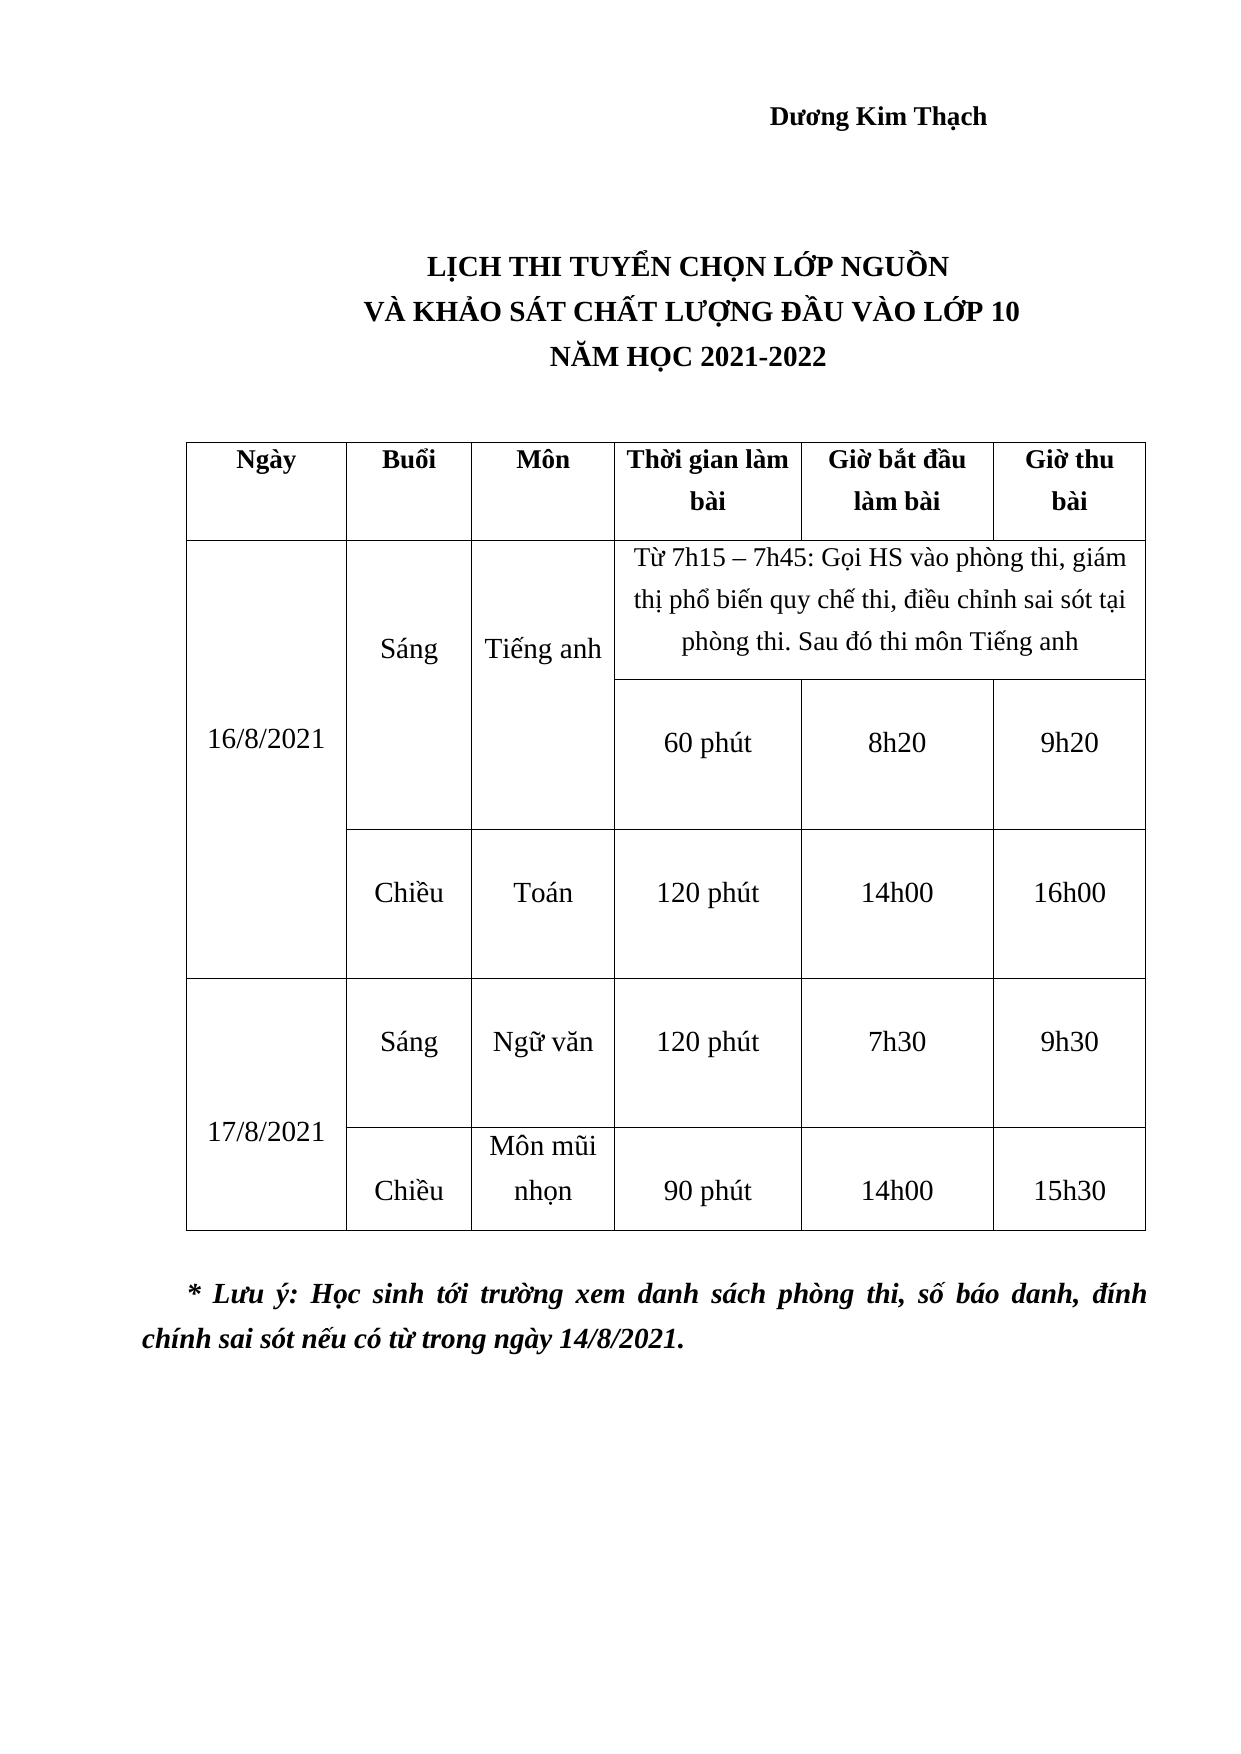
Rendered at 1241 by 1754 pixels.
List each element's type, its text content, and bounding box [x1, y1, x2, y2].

table_header Giờ bắt đầu làm bài [802, 443, 993, 540]
list VÀ KHẢO SÁT CHẤT LƯỢNG ĐẦU VÀO LỚP 10 [225, 294, 1152, 328]
table_cell 14h00 [802, 1128, 993, 1230]
table_header Giờ thu bài [994, 443, 1145, 540]
table_cell 15h30 [994, 1128, 1145, 1230]
table_cell 14h00 [802, 830, 993, 978]
table_cell Sáng [347, 541, 471, 828]
table_header Thời gian làm bài [615, 443, 801, 540]
table_cell Sáng [347, 979, 471, 1127]
list Dương Kim Thạch [712, 100, 1152, 132]
table_cell 7h30 [802, 979, 993, 1127]
list LỊCH THI TUYỂN CHỌN LỚP NGUỒN [225, 249, 1152, 282]
table_cell 90 phút [615, 1128, 801, 1230]
table_cell 120 phút [615, 830, 801, 978]
table_header Buổi [347, 443, 471, 540]
list NĂM HỌC 2021-2022 [225, 339, 1152, 373]
table_cell 120 phút [615, 979, 801, 1127]
table_header Môn [472, 443, 614, 540]
table_cell 9h20 [994, 680, 1145, 828]
table_cell 17/8/2021 [187, 979, 346, 1230]
table_cell 16h00 [994, 830, 1145, 978]
table_cell Chiều [347, 830, 471, 978]
table_cell Từ 7h15 – 7h45: Gọi HS vào phòng thi, giám thị phổ biến quy chế thi, điều chỉnh sai sót tại phòng thi. Sau đó thi môn Tiếng anh [615, 541, 1145, 679]
table_cell Môn mũi nhọn [472, 1128, 614, 1230]
table_cell 9h30 [994, 979, 1145, 1127]
table_cell 16/8/2021 [187, 541, 346, 978]
table_cell Toán [472, 830, 614, 978]
table_cell Ngữ văn [472, 979, 614, 1127]
table_header Ngày [187, 443, 346, 540]
text * Lưu ý: Học sinh tới trường xem danh sách phòng thi, số báo danh, đính chính sai sót nếu có từ trong ngày 14/8/2021. [142, 1276, 1152, 1355]
table_cell 8h20 [802, 680, 993, 828]
table_cell Chiều [347, 1128, 471, 1230]
table_cell 60 phút [615, 680, 801, 828]
table_cell Tiếng anh [472, 541, 614, 828]
